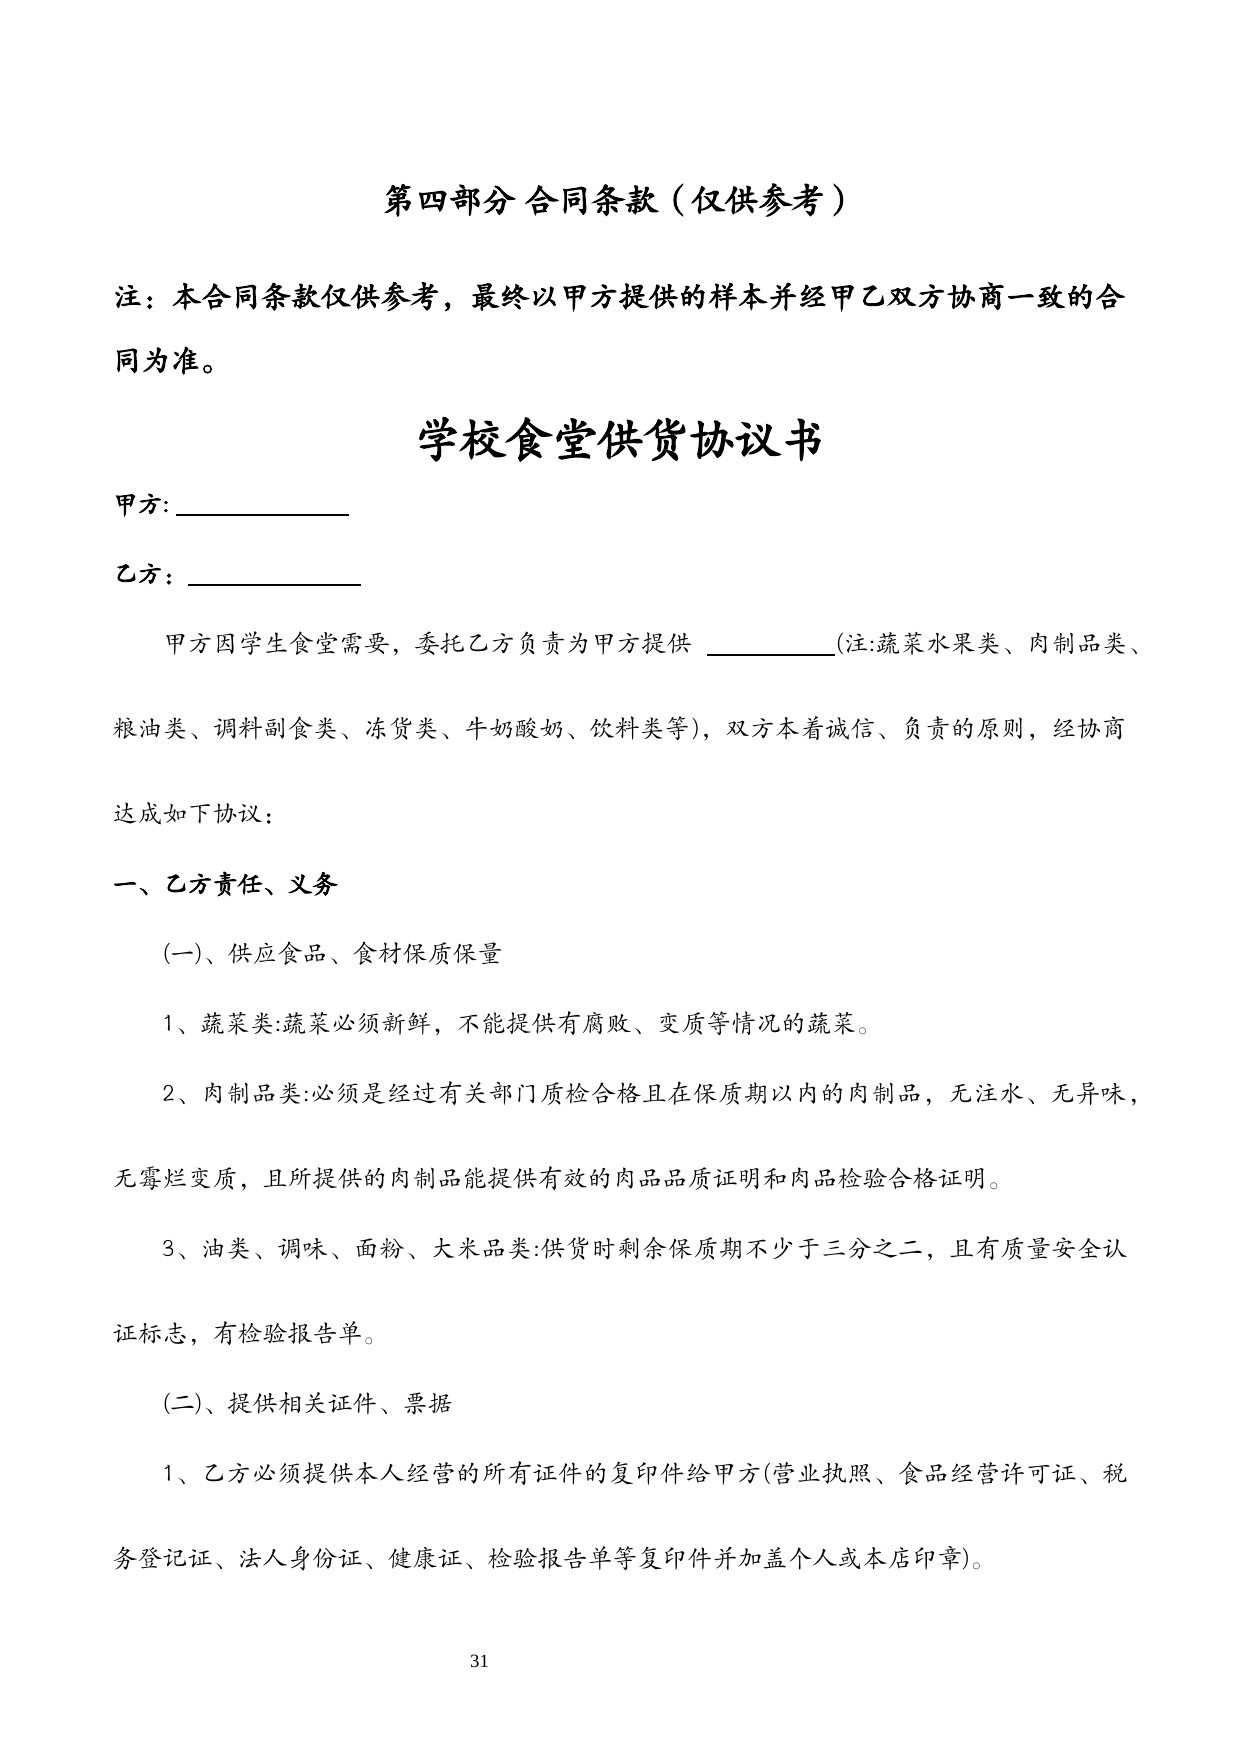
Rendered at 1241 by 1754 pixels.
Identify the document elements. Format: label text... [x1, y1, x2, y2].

text 一、乙方责任、义务 [112, 863, 1128, 906]
text 学校食堂供货协议书 [112, 398, 1128, 483]
text 乙方： [112, 553, 1128, 596]
text (二)、提供相关证件、票据 [112, 1383, 1128, 1426]
text 2、肉制品类:必须是经过有关部门质检合格且在保质期以内的肉制品，无注水、无异味，无霉烂变质，且所提供的肉制品能提供有效的肉品品质证明和肉品检验合格证明。 [112, 1073, 1128, 1201]
subtitle 合同条款（仅供参考） [112, 180, 1128, 222]
text 3、油类、调味、面粉、大米品类:供货时剩余保质期不少于三分之二，且有质量安全认证标志，有检验报告单。 [112, 1228, 1128, 1356]
text 甲方: [112, 483, 1128, 526]
text (一)、供应食品、食材保质保量 [112, 933, 1128, 976]
text 注：本合同条款仅供参考，最终以甲方提供的样本并经甲乙双方协商一致的合同为准。 [112, 276, 1128, 382]
text 1、蔬菜类:蔬菜必须新鲜，不能提供有腐败、变质等情况的蔬菜。 [112, 1003, 1128, 1046]
text 1、乙方必须提供本人经营的所有证件的复印件给甲方(营业执照、食品经营许可证、税务登记证、法人身份证、健康证、检验报告单等复印件并加盖个人或本店印章)。 [112, 1453, 1128, 1581]
text 甲方因学生食堂需要，委托乙方负责为甲方提供 (注:蔬菜水果类、肉制品类、粮油类、调料副食类、冻货类、牛奶酸奶、饮料类等)，双方本着诚信、负责的原则，经协商达成如下协议： [112, 623, 1128, 836]
